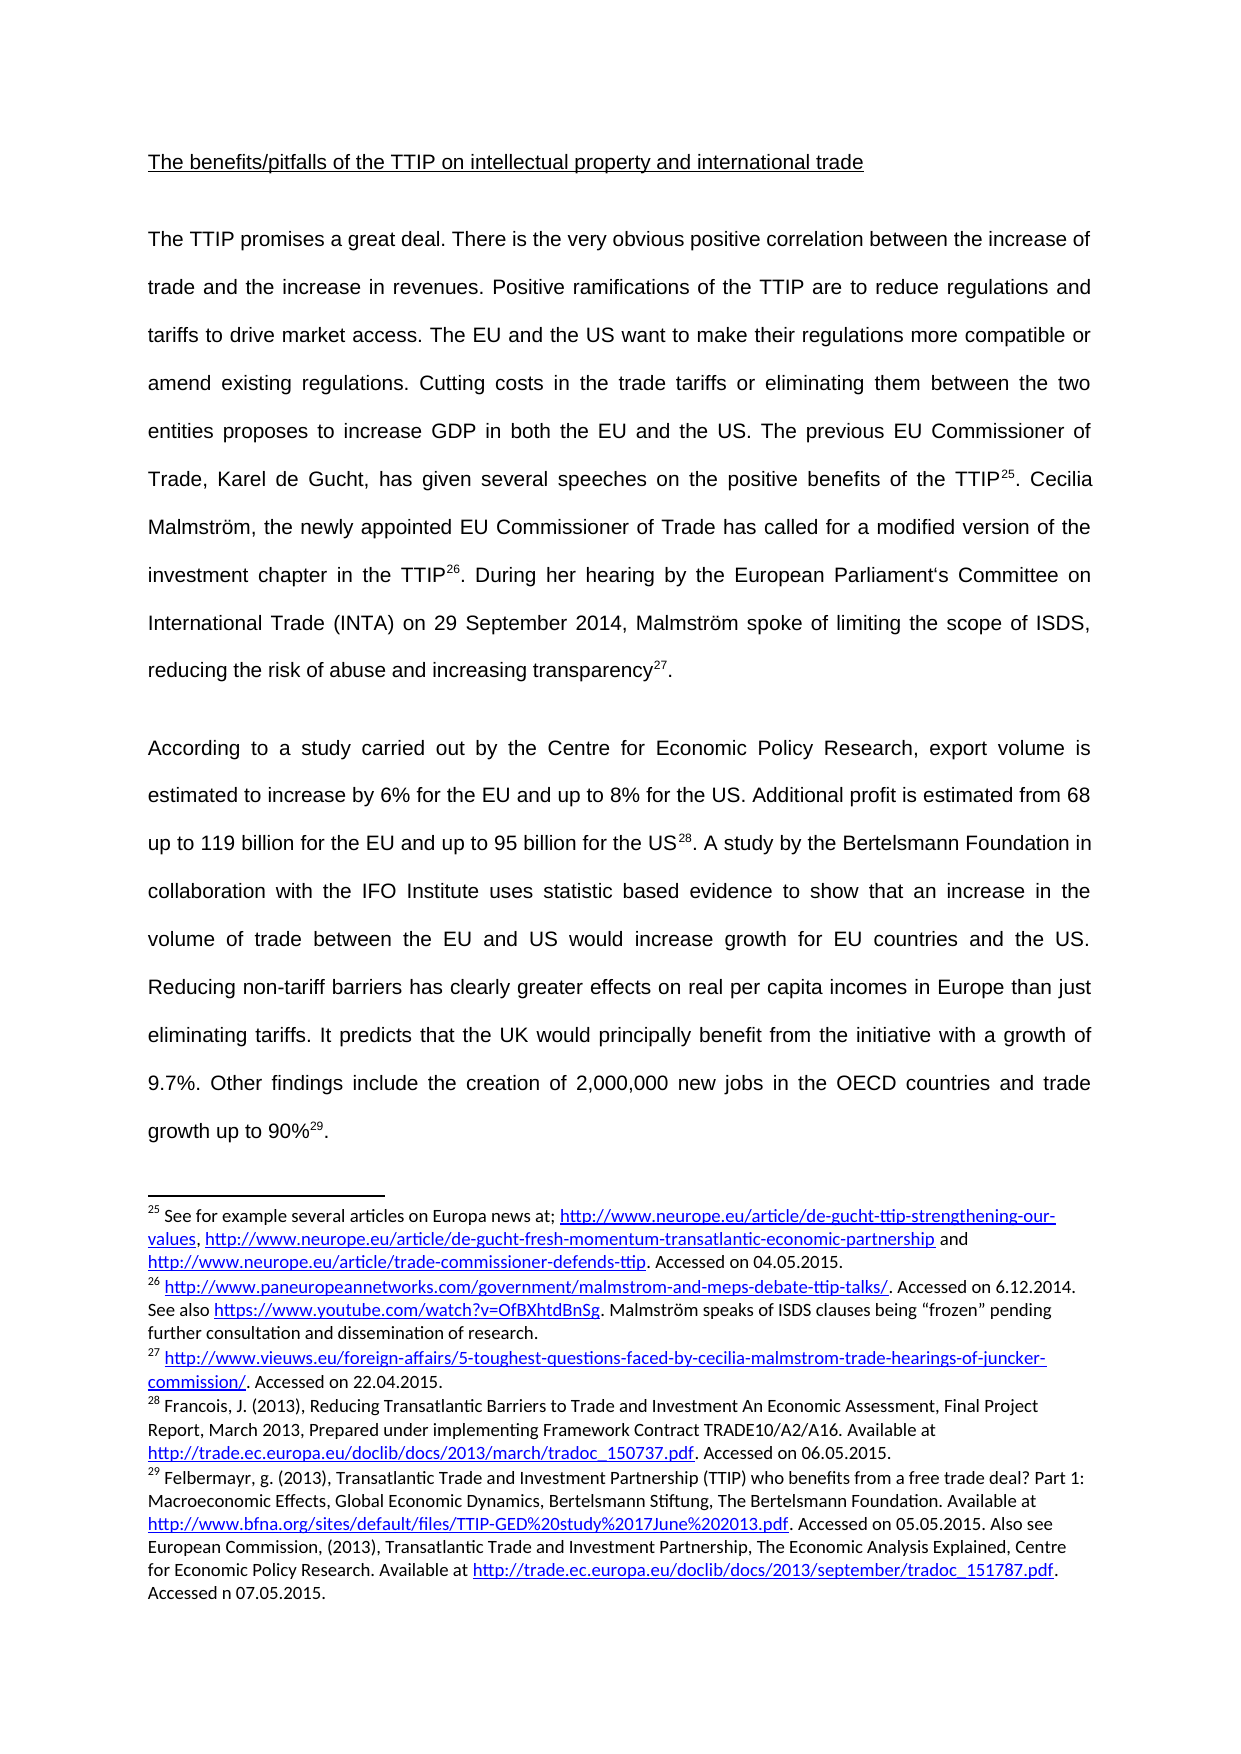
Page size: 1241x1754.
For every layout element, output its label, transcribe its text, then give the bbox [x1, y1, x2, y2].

text According to a study carried out by the Centre for Economic Policy Research, export volume is estimated to increase by 6% for the EU and up to 8% for the US. Additional profit is estimated from 68 up to 119 billion for the EU and up to 95 billion for the US. A study by the Bertelsmann Foundation in collaboration with the IFO Institute uses statistic based evidence to show that an increase in the volume of trade between the EU and US would increase growth for EU countries and the US. Reducing non-tariff barriers has clearly greater effects on real per capita incomes in Europe than just eliminating tariffs. It predicts that the UK would principally benefit from the initiative with a growth of 9.7%. Other findings include the creation of 2,000,000 new jobs in the OECD countries and trade growth up to 90%. [148, 735, 1092, 1143]
text The benefits/pitfalls of the TTIP on intellectual property and international trade [148, 150, 1092, 174]
text The TTIP promises a great deal. There is the very obvious positive correlation between the increase of trade and the increase in revenues. Positive ramifications of the TTIP are to reduce regulations and tariffs to drive market access. The EU and the US want to make their regulations more compatible or amend existing regulations. Cutting costs in the trade tariffs or eliminating them between the two entities proposes to increase GDP in both the EU and the US. The previous EU Commissioner of Trade, Karel de Gucht, has given several speeches on the positive benefits of the TTIP. Cecilia Malmström, the newly appointed EU Commissioner of Trade has called for a modified version of the investment chapter in the TTIP. During her hearing by the European Parliament‘s Committee on International Trade (INTA) on 29 September 2014, Malmström spoke of limiting the scope of ISDS, reducing the risk of abuse and increasing transparency. [148, 227, 1092, 682]
